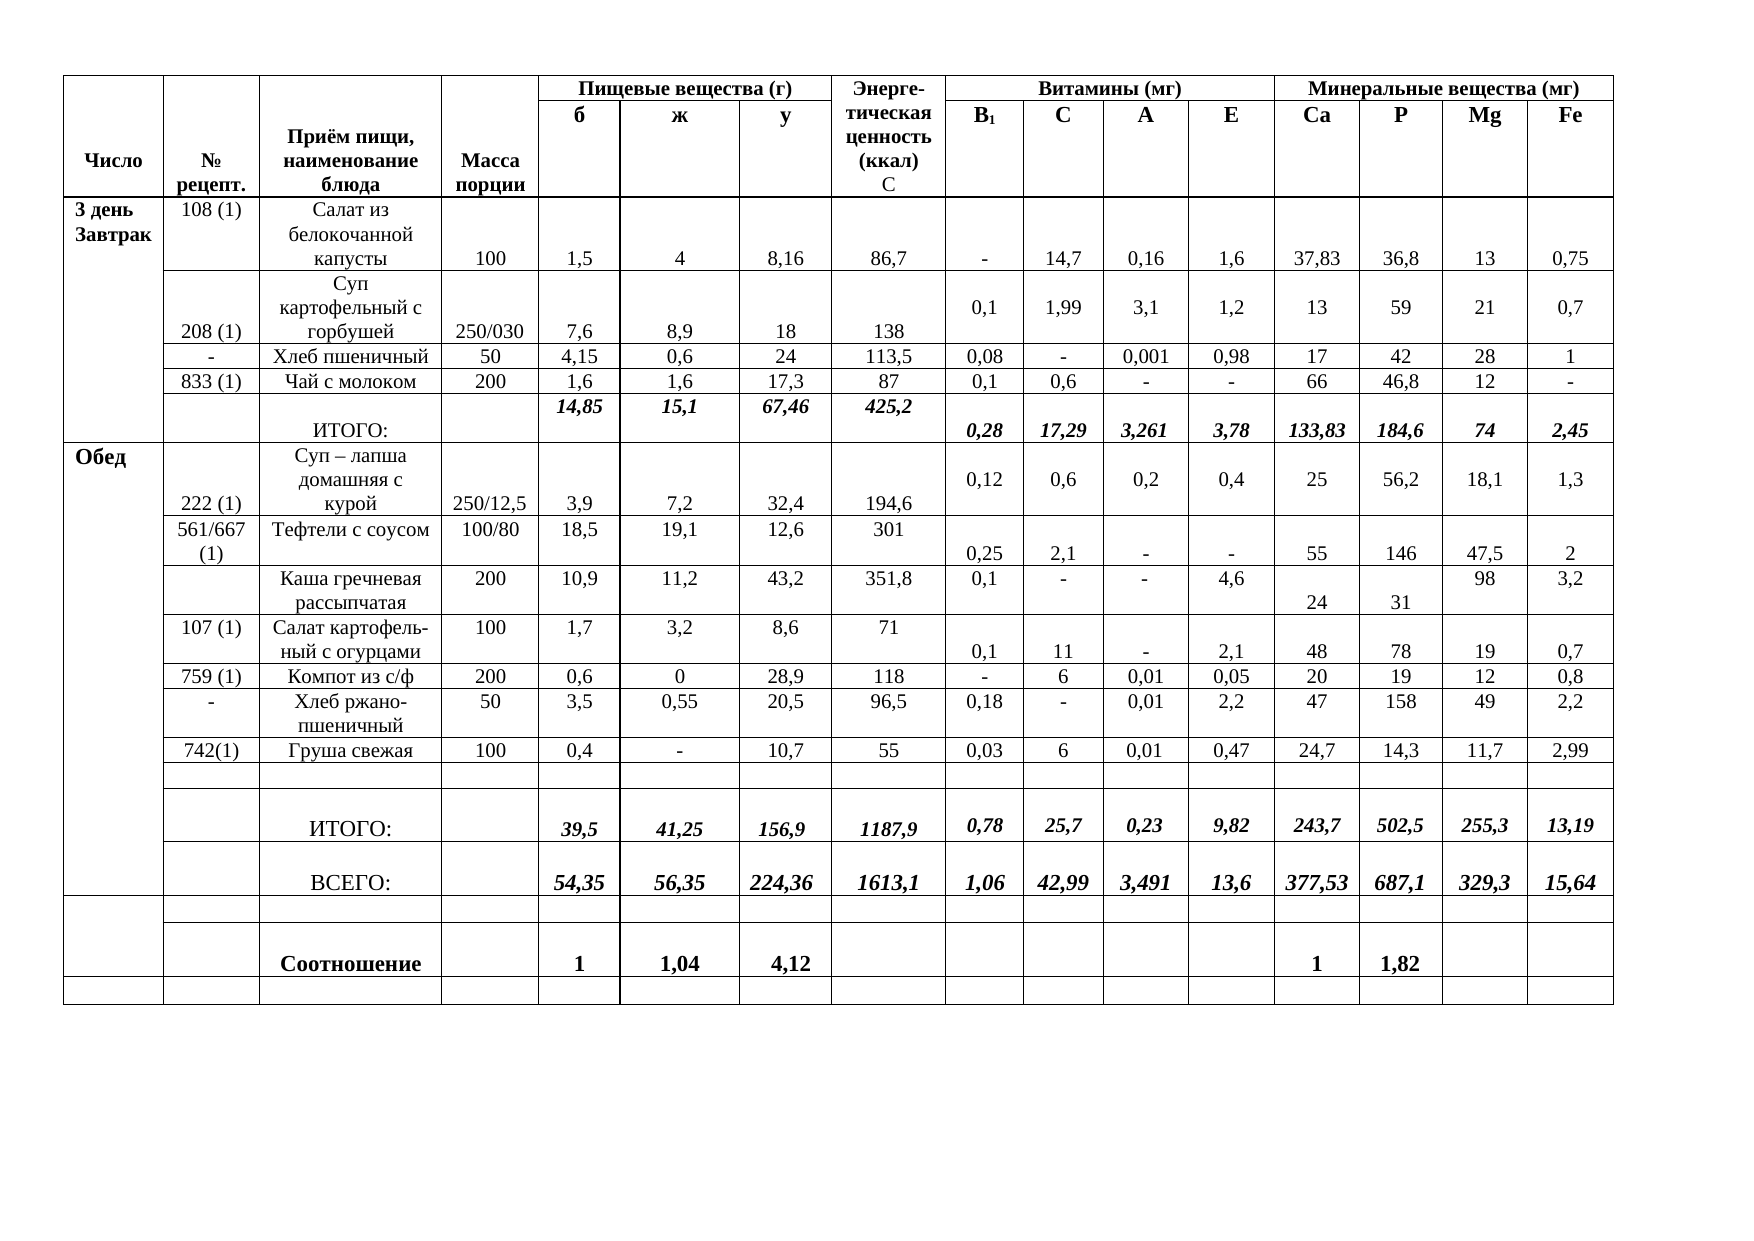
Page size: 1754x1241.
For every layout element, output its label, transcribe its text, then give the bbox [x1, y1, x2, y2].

table_cell 0,6 [1024, 443, 1103, 515]
table_cell [1104, 977, 1188, 1003]
table_cell Мg [1443, 101, 1527, 196]
table_cell 1 [539, 923, 619, 976]
table_cell 194,6 [832, 443, 945, 515]
table_cell [164, 789, 259, 841]
table_cell 31 [1360, 566, 1442, 614]
table_cell 0,75 [1528, 198, 1613, 269]
table_cell 66 [1275, 369, 1359, 393]
table_cell [1024, 977, 1103, 1003]
table_cell Хлеб ржано-пшеничный [260, 689, 441, 737]
table_cell 78 [1360, 615, 1442, 663]
table_cell 17 [1275, 344, 1359, 368]
table_cell Са [1275, 101, 1359, 196]
table_cell 0,55 [621, 689, 739, 737]
table_cell 9,82 [1189, 789, 1274, 841]
table_cell - [1024, 689, 1103, 737]
table_cell ж [621, 101, 739, 196]
table_cell 41,25 [621, 789, 739, 841]
table_cell 100 [442, 198, 538, 269]
table_cell 15,1 [621, 394, 739, 442]
table_cell [1104, 923, 1188, 976]
table_cell 28 [1443, 344, 1527, 368]
table_cell 15,64 [1528, 842, 1613, 895]
table_cell - [1024, 566, 1103, 614]
table_cell 687,1 [1360, 842, 1442, 895]
table_cell Салат картофель-ный с огурцами [260, 615, 441, 663]
table_cell 47,5 [1443, 516, 1527, 564]
table_cell 0,78 [946, 789, 1023, 841]
table_cell 1,2 [1189, 271, 1274, 343]
table_cell 10,9 [539, 566, 619, 614]
table_cell 0,001 [1104, 344, 1188, 368]
table_cell ВСЕГО: [260, 842, 441, 895]
table_cell 12,6 [740, 516, 831, 564]
table_cell [621, 763, 739, 787]
table_cell 13 [1443, 198, 1527, 269]
table_cell 1,82 [1360, 923, 1442, 976]
table_cell 20,5 [740, 689, 831, 737]
table_cell 425,2 [832, 394, 945, 442]
table_header Масса порции [442, 76, 538, 196]
table_cell 4 [621, 198, 739, 269]
table_cell 2,2 [1528, 689, 1613, 737]
table_cell С [1024, 101, 1103, 196]
table_cell 100/80 [442, 516, 538, 564]
table_cell [946, 977, 1023, 1003]
table_cell 0,4 [539, 738, 619, 762]
table_cell 118 [832, 664, 945, 688]
table_cell 108 (1) [164, 198, 259, 269]
table_cell [832, 923, 945, 976]
table_cell 0,25 [946, 516, 1023, 564]
table_cell [740, 763, 831, 787]
table_cell 243,7 [1275, 789, 1359, 841]
table_cell Хлеб пшеничный [260, 344, 441, 368]
table_cell 24 [740, 344, 831, 368]
table_cell 48 [1275, 615, 1359, 663]
table_cell 0,1 [946, 566, 1023, 614]
table_cell [1360, 763, 1442, 787]
table_cell 25 [1275, 443, 1359, 515]
table_cell 42,99 [1024, 842, 1103, 895]
table_cell 0,08 [946, 344, 1023, 368]
table_cell 49 [1443, 689, 1527, 737]
table_cell 12 [1443, 664, 1527, 688]
table_cell 13,19 [1528, 789, 1613, 841]
table_header Пищевые вещества (г) [539, 76, 831, 100]
table_cell 0,1 [946, 615, 1023, 663]
table_cell [260, 763, 441, 787]
table_cell 833 (1) [164, 369, 259, 393]
table_cell 2,99 [1528, 738, 1613, 762]
table_cell [1443, 763, 1527, 787]
table_cell 47 [1275, 689, 1359, 737]
table_cell Груша свежая [260, 738, 441, 762]
table_cell 1 [1275, 923, 1359, 976]
table_cell [164, 566, 259, 614]
table_cell 2 [1528, 516, 1613, 564]
table_cell 224,36 [740, 842, 831, 895]
table_cell 1,3 [1528, 443, 1613, 515]
table_cell - [946, 664, 1023, 688]
table_cell 42 [1360, 344, 1442, 368]
table_cell 133,83 [1275, 394, 1359, 442]
table_cell [832, 763, 945, 787]
table_cell [1024, 923, 1103, 976]
table_cell [1275, 977, 1359, 1003]
table_cell 1 [1528, 344, 1613, 368]
table_cell [260, 977, 441, 1003]
table_cell 71 [832, 615, 945, 663]
table_cell 107 (1) [164, 615, 259, 663]
table_cell - [164, 689, 259, 737]
table_cell 11 [1024, 615, 1103, 663]
table_cell 742(1) [164, 738, 259, 762]
table_cell 12 [1443, 369, 1527, 393]
table_cell 55 [1275, 516, 1359, 564]
table_cell [1528, 763, 1613, 787]
table_cell 56,2 [1360, 443, 1442, 515]
table_cell 1,7 [539, 615, 619, 663]
table_cell 18,5 [539, 516, 619, 564]
table_cell 21 [1443, 271, 1527, 343]
table_cell [832, 896, 945, 922]
table_cell 0,6 [539, 664, 619, 688]
table_cell [64, 896, 163, 976]
table_header Число [64, 76, 163, 196]
table_cell [1024, 896, 1103, 922]
table_cell 1613,1 [832, 842, 945, 895]
table_cell 0,2 [1104, 443, 1188, 515]
table_cell 1,5 [539, 198, 619, 269]
table_cell 3,9 [539, 443, 619, 515]
table_cell Суп – лапша домашняя с курой [260, 443, 441, 515]
table_cell - [1104, 516, 1188, 564]
table_cell 250/030 [442, 271, 538, 343]
table_cell 46,8 [1360, 369, 1442, 393]
table_cell 54,35 [539, 842, 619, 895]
table_cell 146 [1360, 516, 1442, 564]
table_cell [539, 977, 619, 1003]
table_cell 3,491 [1104, 842, 1188, 895]
table_cell 0,18 [946, 689, 1023, 737]
table_cell [621, 977, 739, 1003]
table_cell 8,6 [740, 615, 831, 663]
table_cell 2,45 [1528, 394, 1613, 442]
table_cell 0,23 [1104, 789, 1188, 841]
table_cell [442, 923, 538, 976]
table_cell [260, 896, 441, 922]
table_cell 19,1 [621, 516, 739, 564]
table_cell 0,98 [1189, 344, 1274, 368]
table_cell 28,9 [740, 664, 831, 688]
table_cell 2,2 [1189, 689, 1274, 737]
table_cell 24,7 [1275, 738, 1359, 762]
table_cell 4,6 [1189, 566, 1274, 614]
table_cell 0,1 [946, 369, 1023, 393]
table_cell 14,3 [1360, 738, 1442, 762]
table_cell 20 [1275, 664, 1359, 688]
table_cell 4,12 [740, 923, 831, 976]
table_cell 11,7 [1443, 738, 1527, 762]
table_cell 7,2 [621, 443, 739, 515]
table_cell 1,06 [946, 842, 1023, 895]
table_cell 0,01 [1104, 664, 1188, 688]
table_cell Fe [1528, 101, 1613, 196]
table_cell 8,16 [740, 198, 831, 269]
table_cell [442, 789, 538, 841]
table_cell 0,7 [1528, 271, 1613, 343]
table_cell - [1104, 566, 1188, 614]
table_cell 11,2 [621, 566, 739, 614]
table_cell [164, 896, 259, 922]
table_cell [442, 394, 538, 442]
table_cell - [1189, 369, 1274, 393]
table_cell В1 [946, 101, 1023, 196]
table_cell [164, 977, 259, 1003]
table_cell Чай с молоком [260, 369, 441, 393]
table_cell 19 [1360, 664, 1442, 688]
table_cell 0,47 [1189, 738, 1274, 762]
table_cell 25,7 [1024, 789, 1103, 841]
table_cell [1189, 763, 1274, 787]
table_cell 200 [442, 566, 538, 614]
table_cell 0,6 [1024, 369, 1103, 393]
table_cell [740, 977, 831, 1003]
table_cell 86,7 [832, 198, 945, 269]
table_cell 0,7 [1528, 615, 1613, 663]
table_cell 0,12 [946, 443, 1023, 515]
table_cell Компот из с/ф [260, 664, 441, 688]
table_cell [621, 896, 739, 922]
table_cell 3 день Завтрак [64, 198, 163, 442]
table_cell 56,35 [621, 842, 739, 895]
table_cell [1443, 923, 1527, 976]
table_cell 1,99 [1024, 271, 1103, 343]
table_cell 13 [1275, 271, 1359, 343]
table_cell [442, 896, 538, 922]
table_cell 8,9 [621, 271, 739, 343]
table_cell 255,3 [1443, 789, 1527, 841]
table_header Витамины (мг) [946, 76, 1274, 100]
table_cell [946, 923, 1023, 976]
table_cell у [740, 101, 831, 196]
table_header Приём пищи, наименование блюда [260, 76, 441, 196]
table_cell [164, 923, 259, 976]
table_cell - [1024, 344, 1103, 368]
table_cell 43,2 [740, 566, 831, 614]
table_cell Е [1189, 101, 1274, 196]
table_cell 19 [1443, 615, 1527, 663]
table_cell Соотношение [260, 923, 441, 976]
table_cell [1443, 896, 1527, 922]
table_cell 24 [1275, 566, 1359, 614]
table_cell Тефтели с соусом [260, 516, 441, 564]
table_cell 7,6 [539, 271, 619, 343]
table_cell 50 [442, 344, 538, 368]
table_cell 17,29 [1024, 394, 1103, 442]
table_cell Обед [64, 443, 163, 895]
table_cell [1528, 977, 1613, 1003]
table_cell 0,03 [946, 738, 1023, 762]
table_cell 222 (1) [164, 443, 259, 515]
table_cell 502,5 [1360, 789, 1442, 841]
table_cell 113,5 [832, 344, 945, 368]
table_cell 0 [621, 664, 739, 688]
table_cell [164, 842, 259, 895]
table_cell [164, 763, 259, 787]
table_cell 0,01 [1104, 689, 1188, 737]
table_cell - [621, 738, 739, 762]
table_cell 13,6 [1189, 842, 1274, 895]
table_cell 39,5 [539, 789, 619, 841]
table_cell 759 (1) [164, 664, 259, 688]
table_cell [1528, 923, 1613, 976]
table_cell [1024, 763, 1103, 787]
table_cell 0,01 [1104, 738, 1188, 762]
table_cell Р [1360, 101, 1442, 196]
table_cell - [164, 344, 259, 368]
table_cell Каша гречневая рассыпчатая [260, 566, 441, 614]
table_cell [946, 763, 1023, 787]
table_cell 50 [442, 689, 538, 737]
table_cell ИТОГО: [260, 789, 441, 841]
table_cell - [1189, 516, 1274, 564]
table_cell 0,28 [946, 394, 1023, 442]
table_cell 208 (1) [164, 271, 259, 343]
table_cell 18,1 [1443, 443, 1527, 515]
table_cell 18 [740, 271, 831, 343]
table_cell 3,261 [1104, 394, 1188, 442]
table_cell 200 [442, 369, 538, 393]
table_cell 351,8 [832, 566, 945, 614]
table_cell 0,6 [621, 344, 739, 368]
table_cell 0,4 [1189, 443, 1274, 515]
table_cell 100 [442, 738, 538, 762]
table_cell [1528, 896, 1613, 922]
table_cell 96,5 [832, 689, 945, 737]
table_cell 0,8 [1528, 664, 1613, 688]
table_cell 36,8 [1360, 198, 1442, 269]
table_cell 6 [1024, 738, 1103, 762]
table_cell [1104, 763, 1188, 787]
table_cell [64, 977, 163, 1003]
table_cell 3,2 [621, 615, 739, 663]
table_cell 2,1 [1024, 516, 1103, 564]
table_cell А [1104, 101, 1188, 196]
table_cell [442, 842, 538, 895]
table_cell 2,1 [1189, 615, 1274, 663]
table_header Минеральные вещества (мг) [1275, 76, 1613, 100]
table_cell - [1528, 369, 1613, 393]
table_cell 0,05 [1189, 664, 1274, 688]
table_cell 0,1 [946, 271, 1023, 343]
table_cell 100 [442, 615, 538, 663]
table_cell 17,3 [740, 369, 831, 393]
table_cell [1189, 896, 1274, 922]
table_cell [1189, 977, 1274, 1003]
table_cell [539, 763, 619, 787]
table_cell 59 [1360, 271, 1442, 343]
table_cell 14,85 [539, 394, 619, 442]
table_cell б [539, 101, 619, 196]
table_cell 37,83 [1275, 198, 1359, 269]
table_cell ИТОГО: [260, 394, 441, 442]
table_cell 250/12,5 [442, 443, 538, 515]
table_cell 3,2 [1528, 566, 1613, 614]
table_cell 561/667 (1) [164, 516, 259, 564]
table_cell - [946, 198, 1023, 269]
table_cell 3,1 [1104, 271, 1188, 343]
table_cell [1104, 896, 1188, 922]
table_cell 138 [832, 271, 945, 343]
table_header Энерге-тическая ценность (ккал) С [832, 76, 945, 196]
table_cell 156,9 [740, 789, 831, 841]
table_cell 10,7 [740, 738, 831, 762]
table_cell 1,04 [621, 923, 739, 976]
table_cell 3,78 [1189, 394, 1274, 442]
table_cell 301 [832, 516, 945, 564]
table_cell 87 [832, 369, 945, 393]
table_cell [740, 896, 831, 922]
table_cell 3,5 [539, 689, 619, 737]
table_cell 6 [1024, 664, 1103, 688]
table_cell 329,3 [1443, 842, 1527, 895]
table_cell 98 [1443, 566, 1527, 614]
table_cell 55 [832, 738, 945, 762]
table_cell 1,6 [621, 369, 739, 393]
table_cell [1189, 923, 1274, 976]
table_cell 14,7 [1024, 198, 1103, 269]
table_cell 200 [442, 664, 538, 688]
table_cell - [1104, 369, 1188, 393]
table_cell 1,6 [1189, 198, 1274, 269]
table_cell - [1104, 615, 1188, 663]
table_cell [539, 896, 619, 922]
table_cell Салат из белокочанной капусты [260, 198, 441, 269]
table_cell 184,6 [1360, 394, 1442, 442]
table_cell [1360, 977, 1442, 1003]
table_cell Суп картофельный с горбушей [260, 271, 441, 343]
table_cell [442, 763, 538, 787]
table_cell [164, 394, 259, 442]
table_cell 0,16 [1104, 198, 1188, 269]
table_cell [832, 977, 945, 1003]
table_cell [1360, 896, 1442, 922]
table_cell 158 [1360, 689, 1442, 737]
table_cell 1,6 [539, 369, 619, 393]
table_cell 4,15 [539, 344, 619, 368]
table_cell 1187,9 [832, 789, 945, 841]
table_cell [1443, 977, 1527, 1003]
table_cell 377,53 [1275, 842, 1359, 895]
table_cell [1275, 896, 1359, 922]
table_cell 32,4 [740, 443, 831, 515]
table_cell 74 [1443, 394, 1527, 442]
table_cell 67,46 [740, 394, 831, 442]
table_cell [1275, 763, 1359, 787]
table_cell [442, 977, 538, 1003]
table_cell [946, 896, 1023, 922]
table_header № рецепт. [164, 76, 259, 196]
